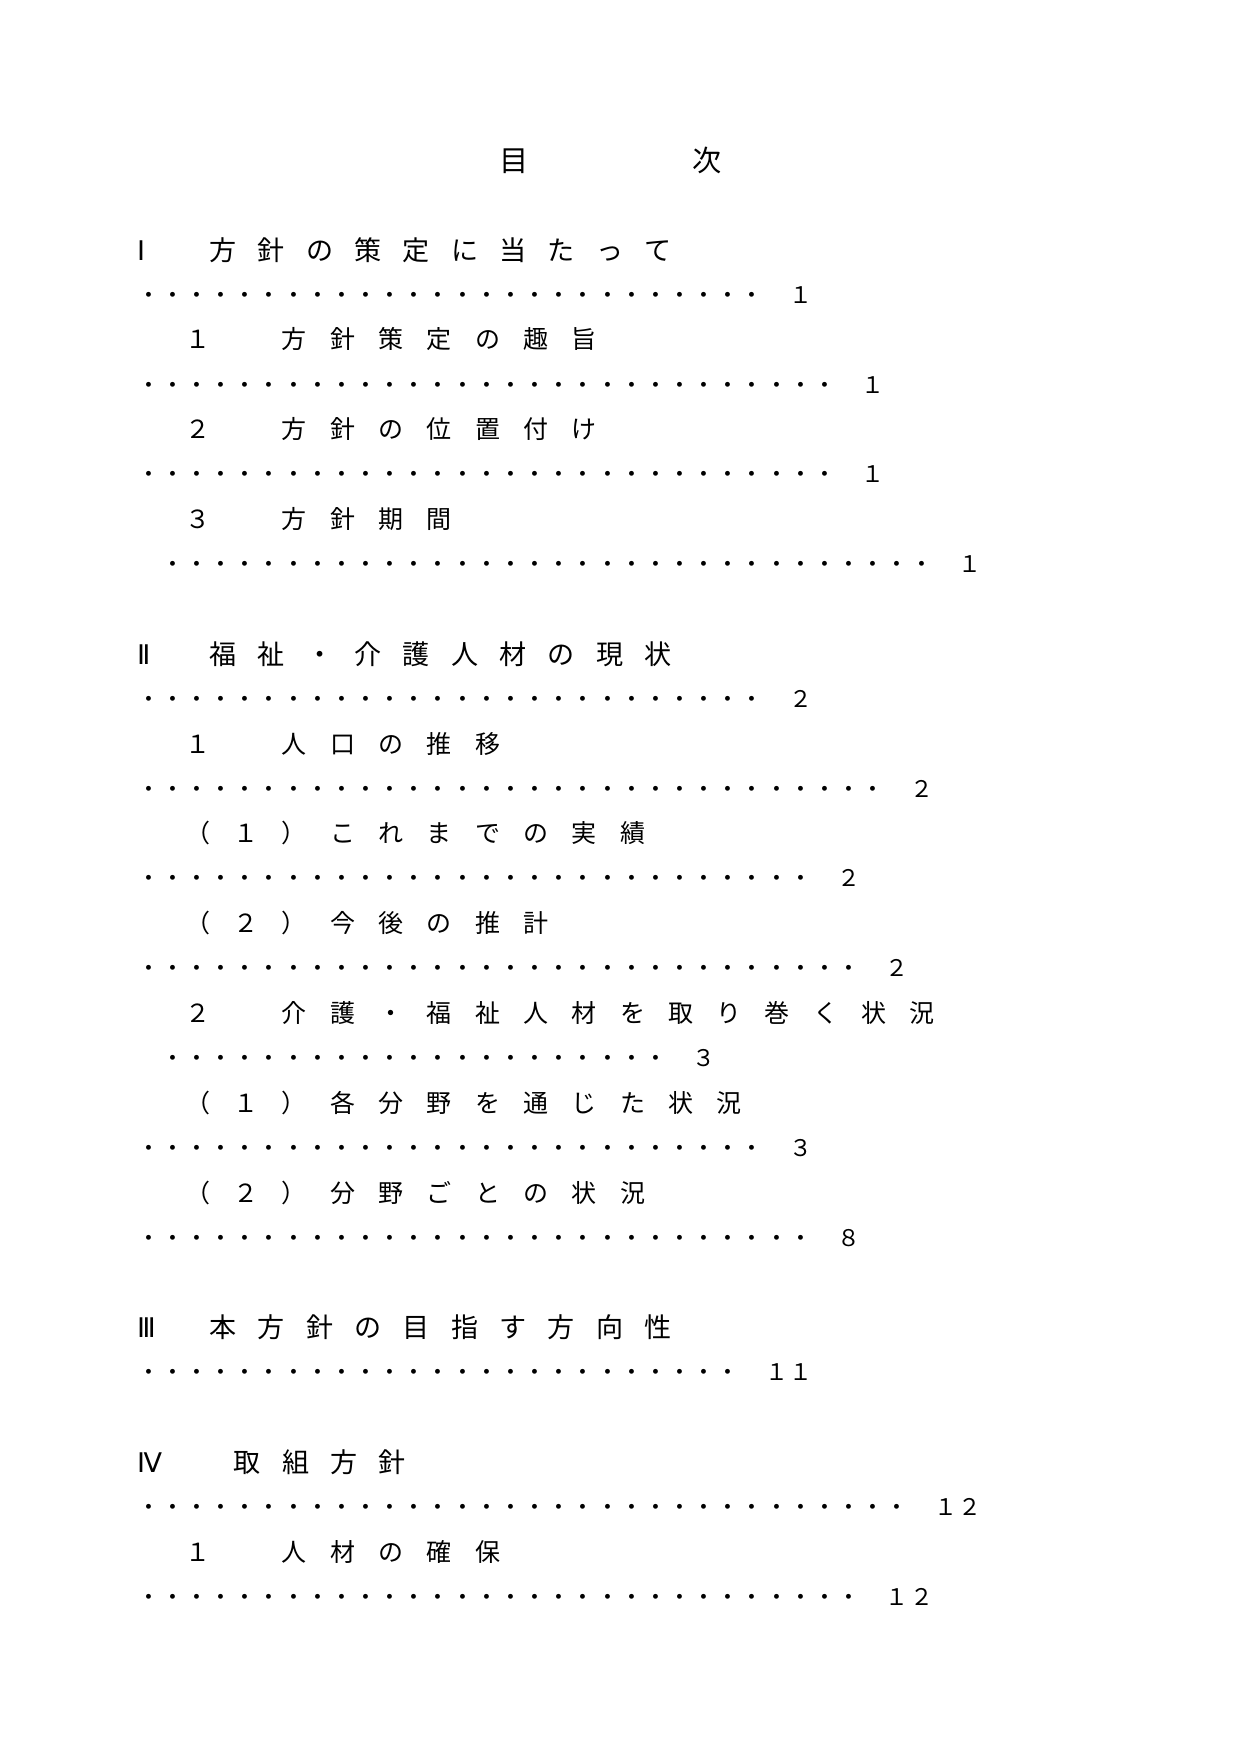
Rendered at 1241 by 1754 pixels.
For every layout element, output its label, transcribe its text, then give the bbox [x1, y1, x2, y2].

text （２）今後の推計 ・・・・・・・・・・・・・・・・・・・・・・・・・・・・・・ ２ [137, 899, 1103, 989]
text Ⅰ 方針の策定に当たって ・・・・・・・・・・・・・・・・・・・・・・・・・・ １ [137, 226, 1103, 316]
text ２ 方針の位置付け ・・・・・・・・・・・・・・・・・・・・・・・・・・・・・ １ [137, 406, 1103, 495]
text Ⅳ 取組方針 ・・・・・・・・・・・・・・・・・・・・・・・・・・・・・・・・ １２ [137, 1438, 1103, 1528]
text （１）これまでの実績 ・・・・・・・・・・・・・・・・・・・・・・・・・・・・ ２ [137, 809, 1103, 899]
text Ⅲ 本方針の目指す方向性 ・・・・・・・・・・・・・・・・・・・・・・・・・ １１ [137, 1303, 1103, 1393]
text 目 次 [137, 136, 1103, 181]
text Ⅱ 福祉・介護人材の現状 ・・・・・・・・・・・・・・・・・・・・・・・・・・ ２ [137, 630, 1103, 720]
text （２）分野ごとの状況 ・・・・・・・・・・・・・・・・・・・・・・・・・・・・ ８ [137, 1169, 1103, 1258]
text （１）各分野を通じた状況 ・・・・・・・・・・・・・・・・・・・・・・・・・・ ３ [137, 1079, 1103, 1169]
text ２ 介護・福祉人材を取り巻く状況 ・・・・・・・・・・・・・・・・・・・・・ ３ [137, 989, 1103, 1079]
text １ 人材の確保 ・・・・・・・・・・・・・・・・・・・・・・・・・・・・・・ １２ [137, 1528, 1103, 1618]
text ３ 方針期間 ・・・・・・・・・・・・・・・・・・・・・・・・・・・・・・・・ １ [137, 495, 1103, 585]
text １ 人口の推移 ・・・・・・・・・・・・・・・・・・・・・・・・・・・・・・・ ２ [137, 720, 1103, 809]
text １ 方針策定の趣旨 ・・・・・・・・・・・・・・・・・・・・・・・・・・・・・ １ [137, 316, 1103, 406]
